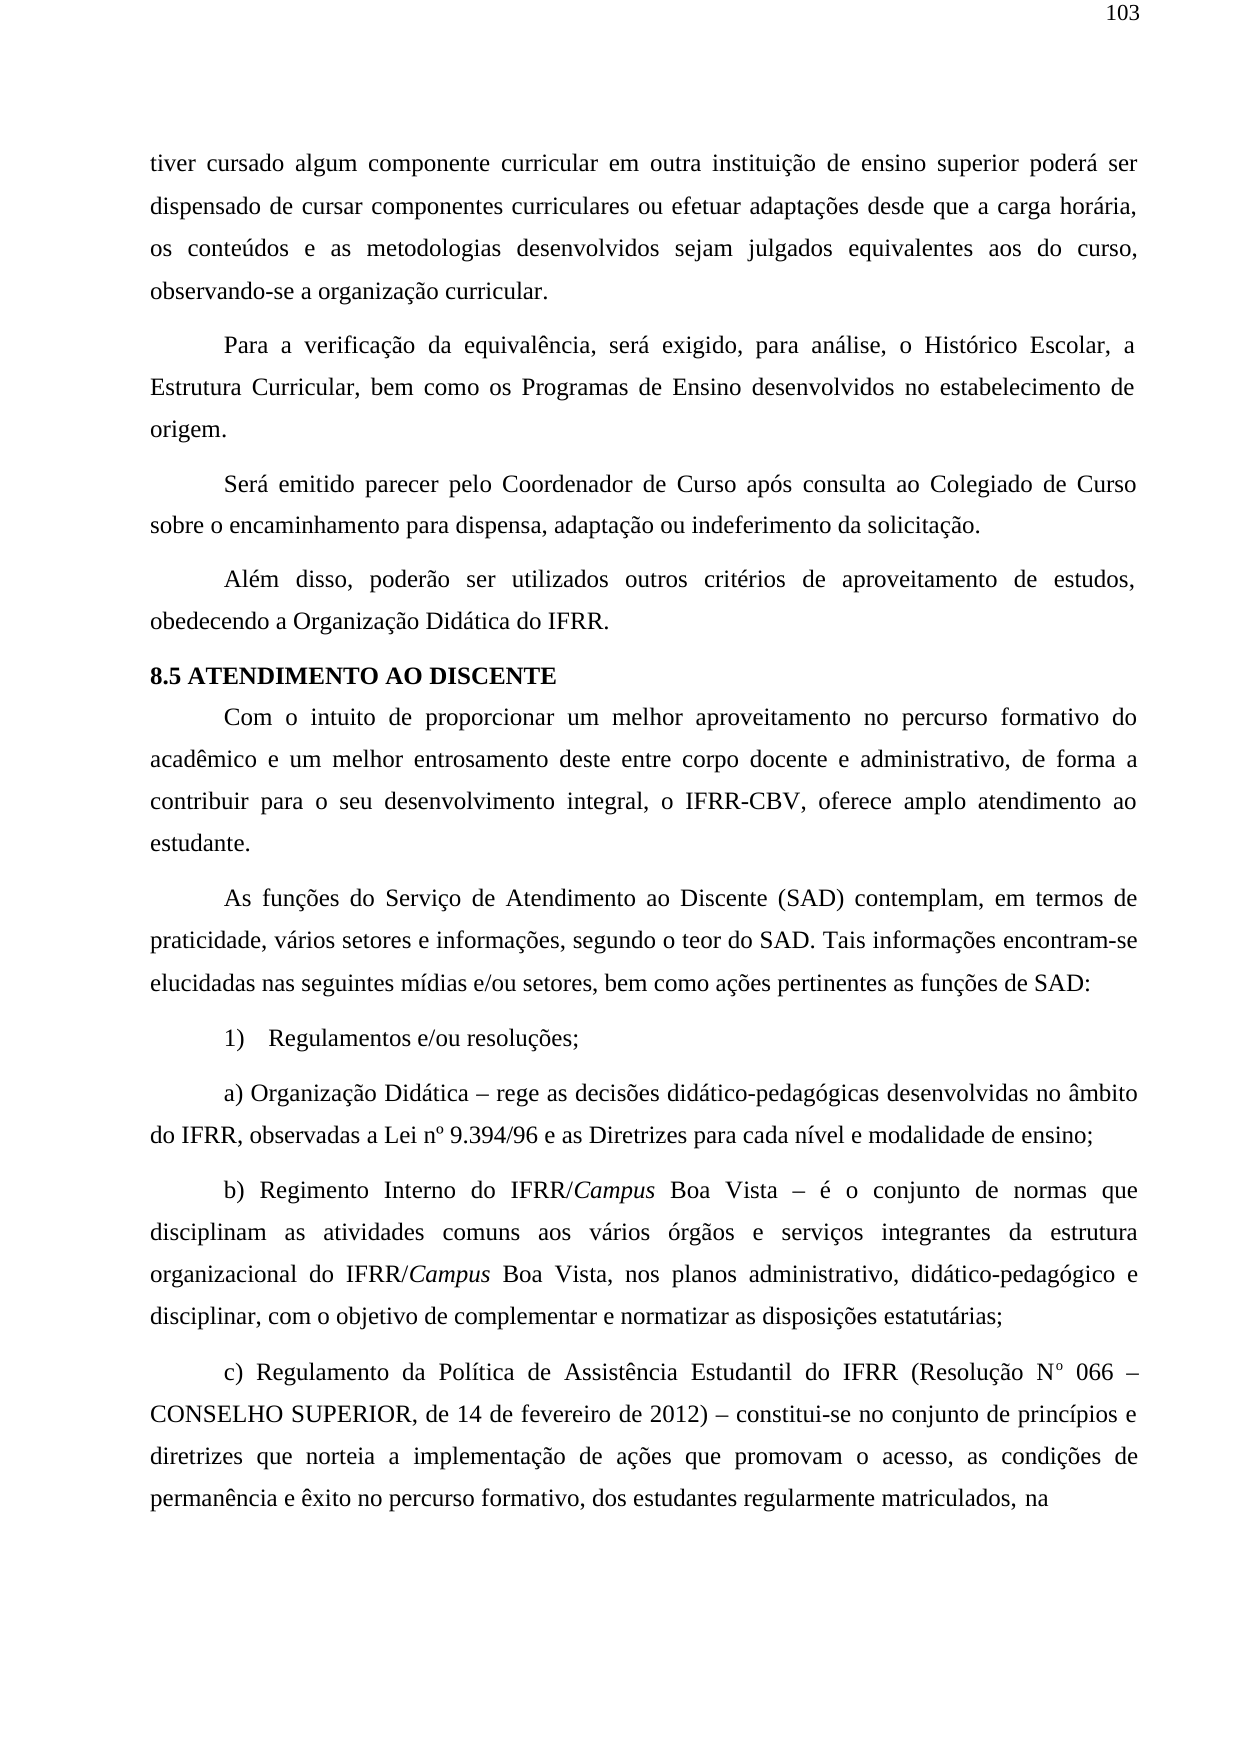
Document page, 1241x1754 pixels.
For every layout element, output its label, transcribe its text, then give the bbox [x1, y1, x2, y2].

list Regulamento da Política de Assistência Estudantil do IFRR (Resolução No 066 – CONSELHO SUPERIOR, de 14 de fevereiro de 2012) – constitui-se no conjunto de princípios e diretrizes que norteia a implementação de ações que promovam o acesso, as condições de permanência e êxito no percurso formativo, dos estudantes regularmente matriculados, na [150, 1357, 1139, 1512]
list Regimento Interno do IFRR/Campus Boa Vista – é o conjunto de normas que disciplinam as atividades comuns aos vários órgãos e serviços integrantes da estrutura organizacional do IFRR/Campus Boa Vista, nos planos administrativo, didático-pedagógico e disciplinar, com o objetivo de complementar e normatizar as disposições estatutárias; [150, 1175, 1139, 1330]
text As funções do Serviço de Atendimento ao Discente (SAD) contemplam, em termos de praticidade, vários setores e informações, segundo o teor do SAD. Tais informações encontram-se elucidadas nas seguintes mídias e/ou setores, bem como ações pertinentes as funções de SAD: [150, 883, 1138, 996]
text Para a verificação da equivalência, será exigido, para análise, o Histórico Escolar, a Estrutura Curricular, bem como os Programas de Ensino desenvolvidos no estabelecimento de origem. [150, 330, 1136, 443]
text Além disso, poderão ser utilizados outros critérios de aproveitamento de estudos, obedecendo a Organização Didática do IFRR. [150, 564, 1136, 635]
list Regulamentos e/ou resoluções; [224, 1023, 1151, 1052]
list Organização Didática – rege as decisões didático-pedagógicas desenvolvidas no âmbito do IFRR, observadas a Lei nº 9.394/96 e as Diretrizes para cada nível e modalidade de ensino; [150, 1078, 1138, 1149]
text Será emitido parecer pelo Coordenador de Curso após consulta ao Colegiado de Curso sobre o encaminhamento para dispensa, adaptação ou indeferimento da solicitação. [150, 469, 1138, 539]
subtitle ATENDIMENTO AO DISCENTE [150, 661, 1151, 690]
text Com o intuito de proporcionar um melhor aproveitamento no percurso formativo do acadêmico e um melhor entrosamento deste entre corpo docente e administrativo, de forma a contribuir para o seu desenvolvimento integral, o IFRR-CBV, oferece amplo atendimento ao estudante. [150, 702, 1138, 857]
text tiver cursado algum componente curricular em outra instituição de ensino superior poderá ser dispensado de cursar componentes curriculares ou efetuar adaptações desde que a carga horária, os conteúdos e as metodologias desenvolvidos sejam julgados equivalentes aos do curso, observando-se a organização curricular. [150, 148, 1138, 304]
